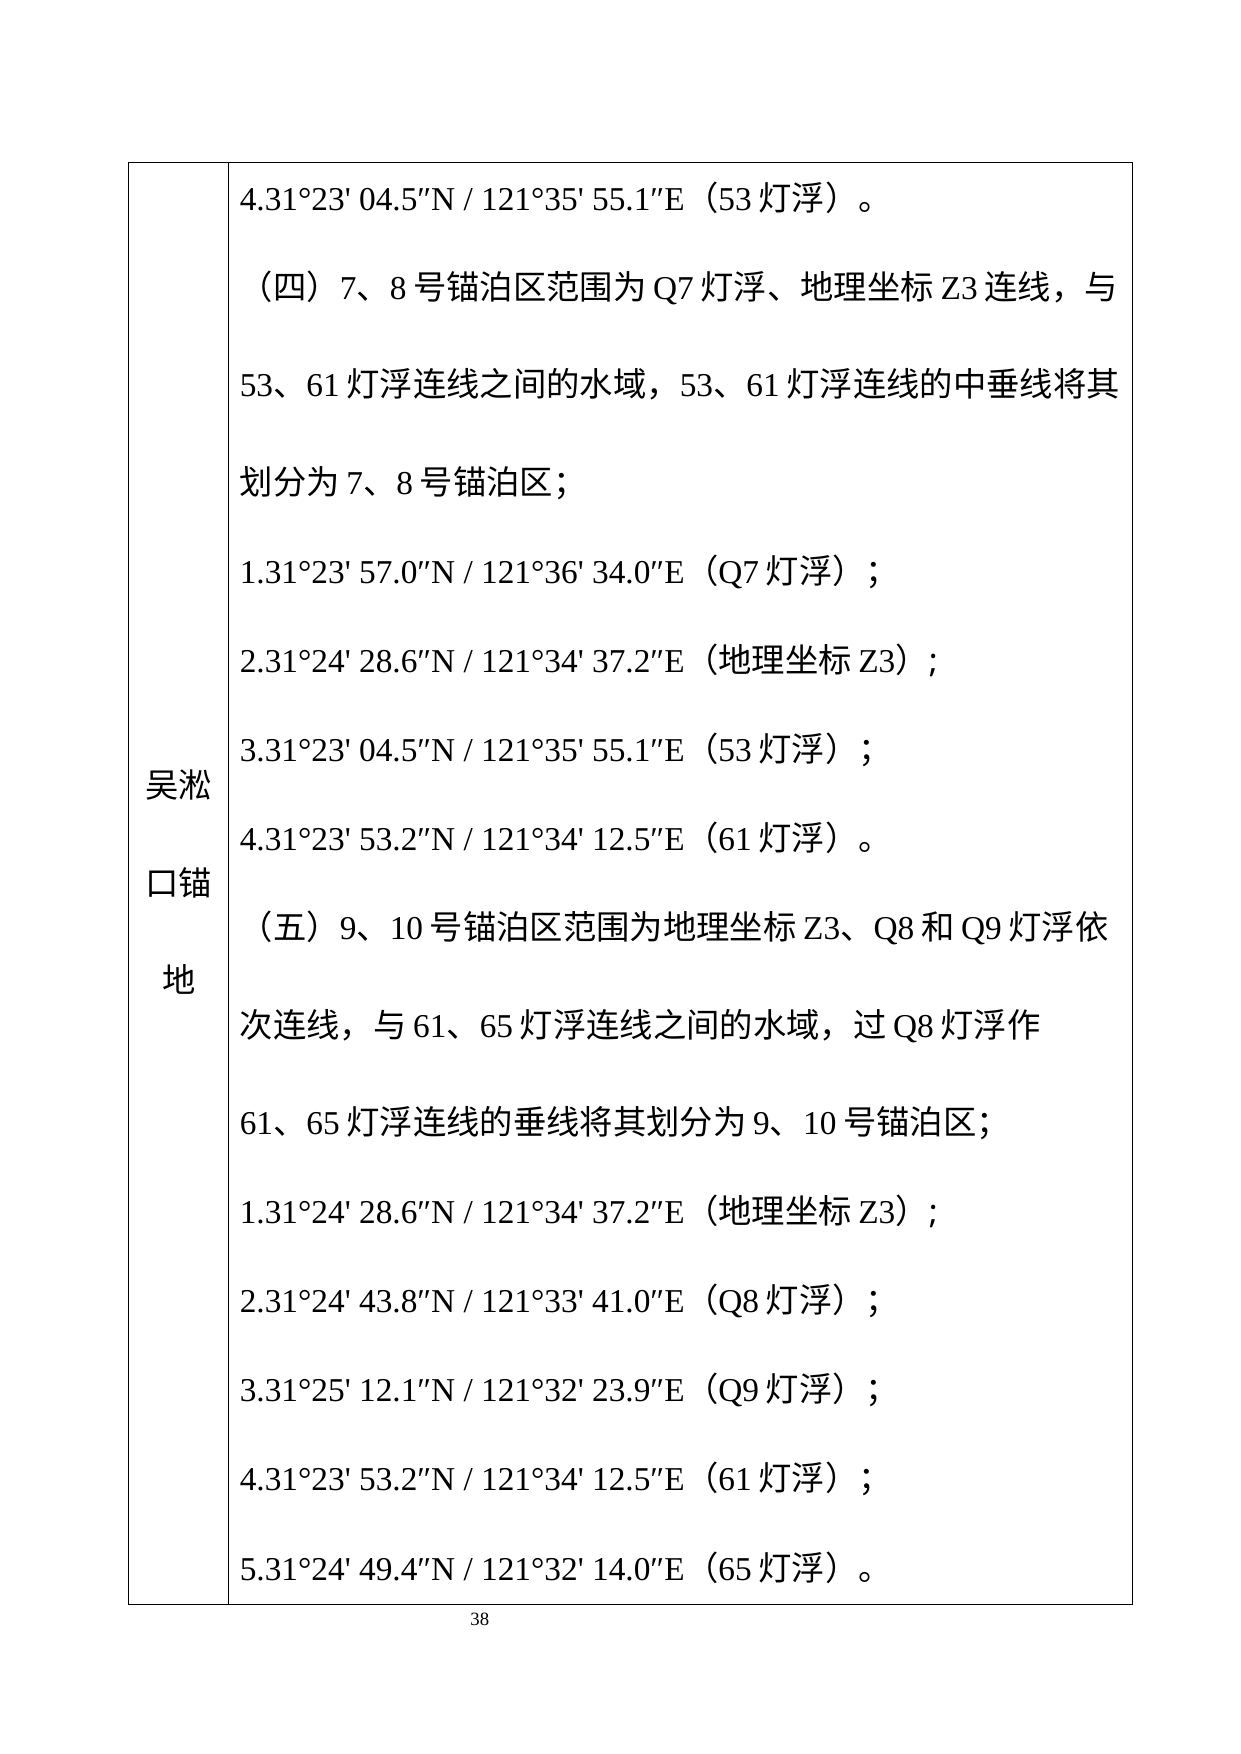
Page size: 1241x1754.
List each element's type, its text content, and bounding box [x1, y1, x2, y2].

table_cell 吴淞口锚地 [129, 163, 228, 1604]
table_cell 4.31°23' 04.5″N / 121°35' 55.1″E（53灯浮）。 （四）7、8号锚泊区范围为Q7灯浮、地理坐标Z3连线，与53、61灯浮连线之间的水域，53、61灯浮连线的中垂线将其划分为7、8号锚泊区； 1.31°23' 57.0″N / 121°36' 34.0″E（Q7灯浮）； 2.31°24' 28.6″N / 121°34' 37.2″E（地理坐标Z3）; 3.31°23' 04.5″N / 121°35' 55.1″E（53灯浮）； 4.31°23' 53.2″N / 121°34' 12.5″E（61灯浮）。 （五）9、10号锚泊区范围为地理坐标Z3、Q8和Q9灯浮依次连线，与61、65灯浮连线之间的水域，过Q8灯浮作61、65灯浮连线的垂线将其划分为9、10号锚泊区； 1.31°24' 28.6″N / 121°34' 37.2″E（地理坐标Z3）; 2.31°24' 43.8″N / 121°33' 41.0″E（Q8灯浮）； 3.31°25' 12.1″N / 121°32' 23.9″E（Q9灯浮）； 4.31°23' 53.2″N / 121°34' 12.5″E（61灯浮）； 5.31°24' 49.4″N / 121°32' 14.0″E（65灯浮）。 [229, 163, 1132, 1604]
